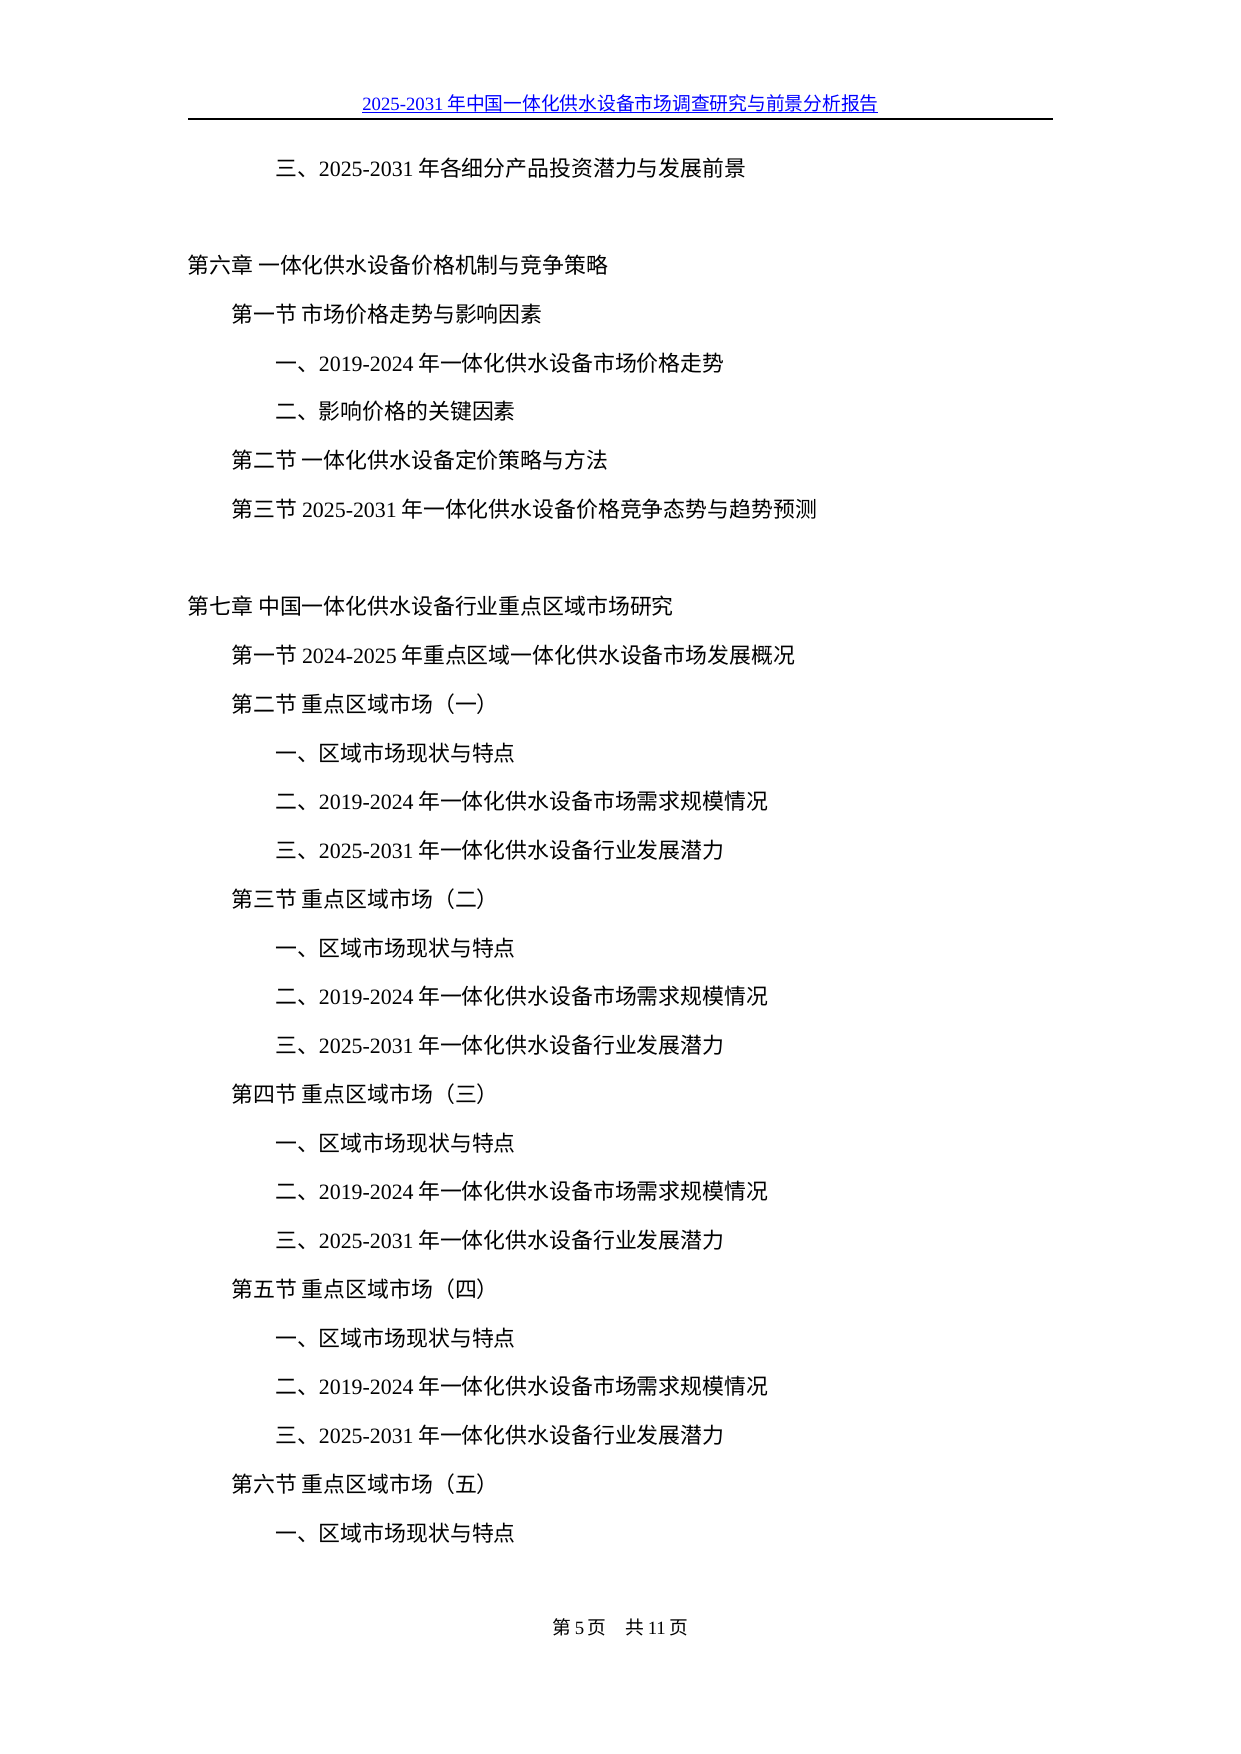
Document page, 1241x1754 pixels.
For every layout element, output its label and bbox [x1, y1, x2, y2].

text [187, 150, 1053, 1548]
